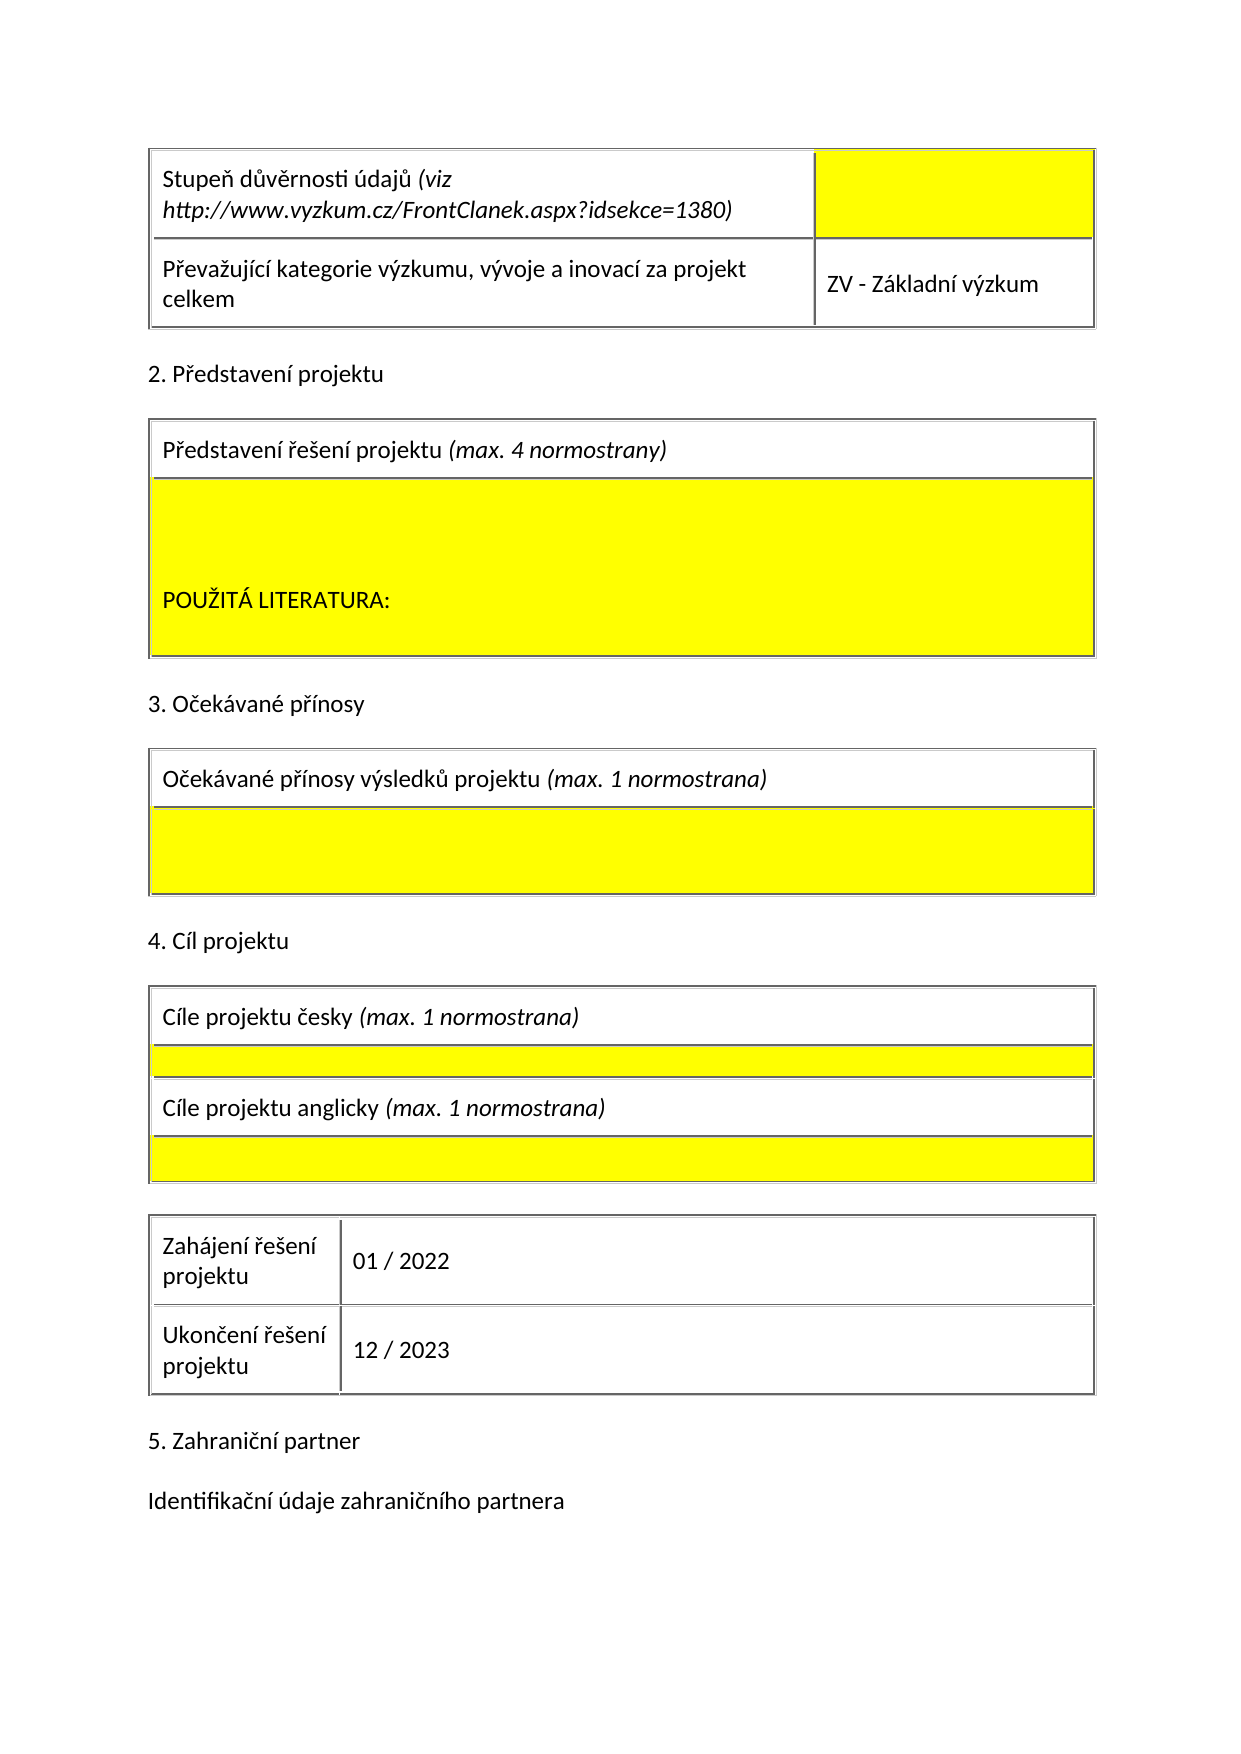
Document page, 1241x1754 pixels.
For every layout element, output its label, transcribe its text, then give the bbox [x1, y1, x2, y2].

table_header Cíle projektu česky (max. 1 normostrana) [152, 989, 1093, 1044]
text 5. Zahraniční partner [148, 1425, 1092, 1456]
table_cell [814, 151, 1093, 237]
text 4. Cíl projektu [148, 925, 1092, 956]
table_header Očekávané přínosy výsledků projektu (max. 1 normostrana) [152, 751, 1093, 806]
table_header Představení řešení projektu (max. 4 normostrany) [152, 422, 1093, 477]
table_cell POUŽITÁ LITERATURA: [152, 477, 1093, 655]
table_cell Cíle projektu anglicky (max. 1 normostrana) [152, 1076, 1094, 1135]
text 3. Očekávané přínosy [148, 688, 1092, 718]
table_cell Ukončení řešení projektu [152, 1304, 340, 1393]
text 2. Představení projektu [148, 359, 1092, 389]
table_cell ZV - Základní výzkum [814, 237, 1093, 326]
table_cell 12 / 2023 [340, 1304, 1094, 1393]
table_header 01 / 2022 [340, 1218, 1093, 1303]
table_cell Stupeň důvěrnosti údajů (viz http://www.vyzkum.cz/FrontClanek.aspx?idsekce=1380) [152, 151, 814, 237]
text Identifikační údaje zahraničního partnera [148, 1485, 1092, 1515]
table_cell Převažující kategorie výzkumu, vývoje a inovací za projekt celkem [152, 237, 814, 326]
table_cell [152, 1135, 1093, 1181]
table_cell [152, 1044, 1093, 1076]
table_cell [152, 806, 1094, 893]
table_header Zahájení řešení projektu [152, 1216, 340, 1303]
